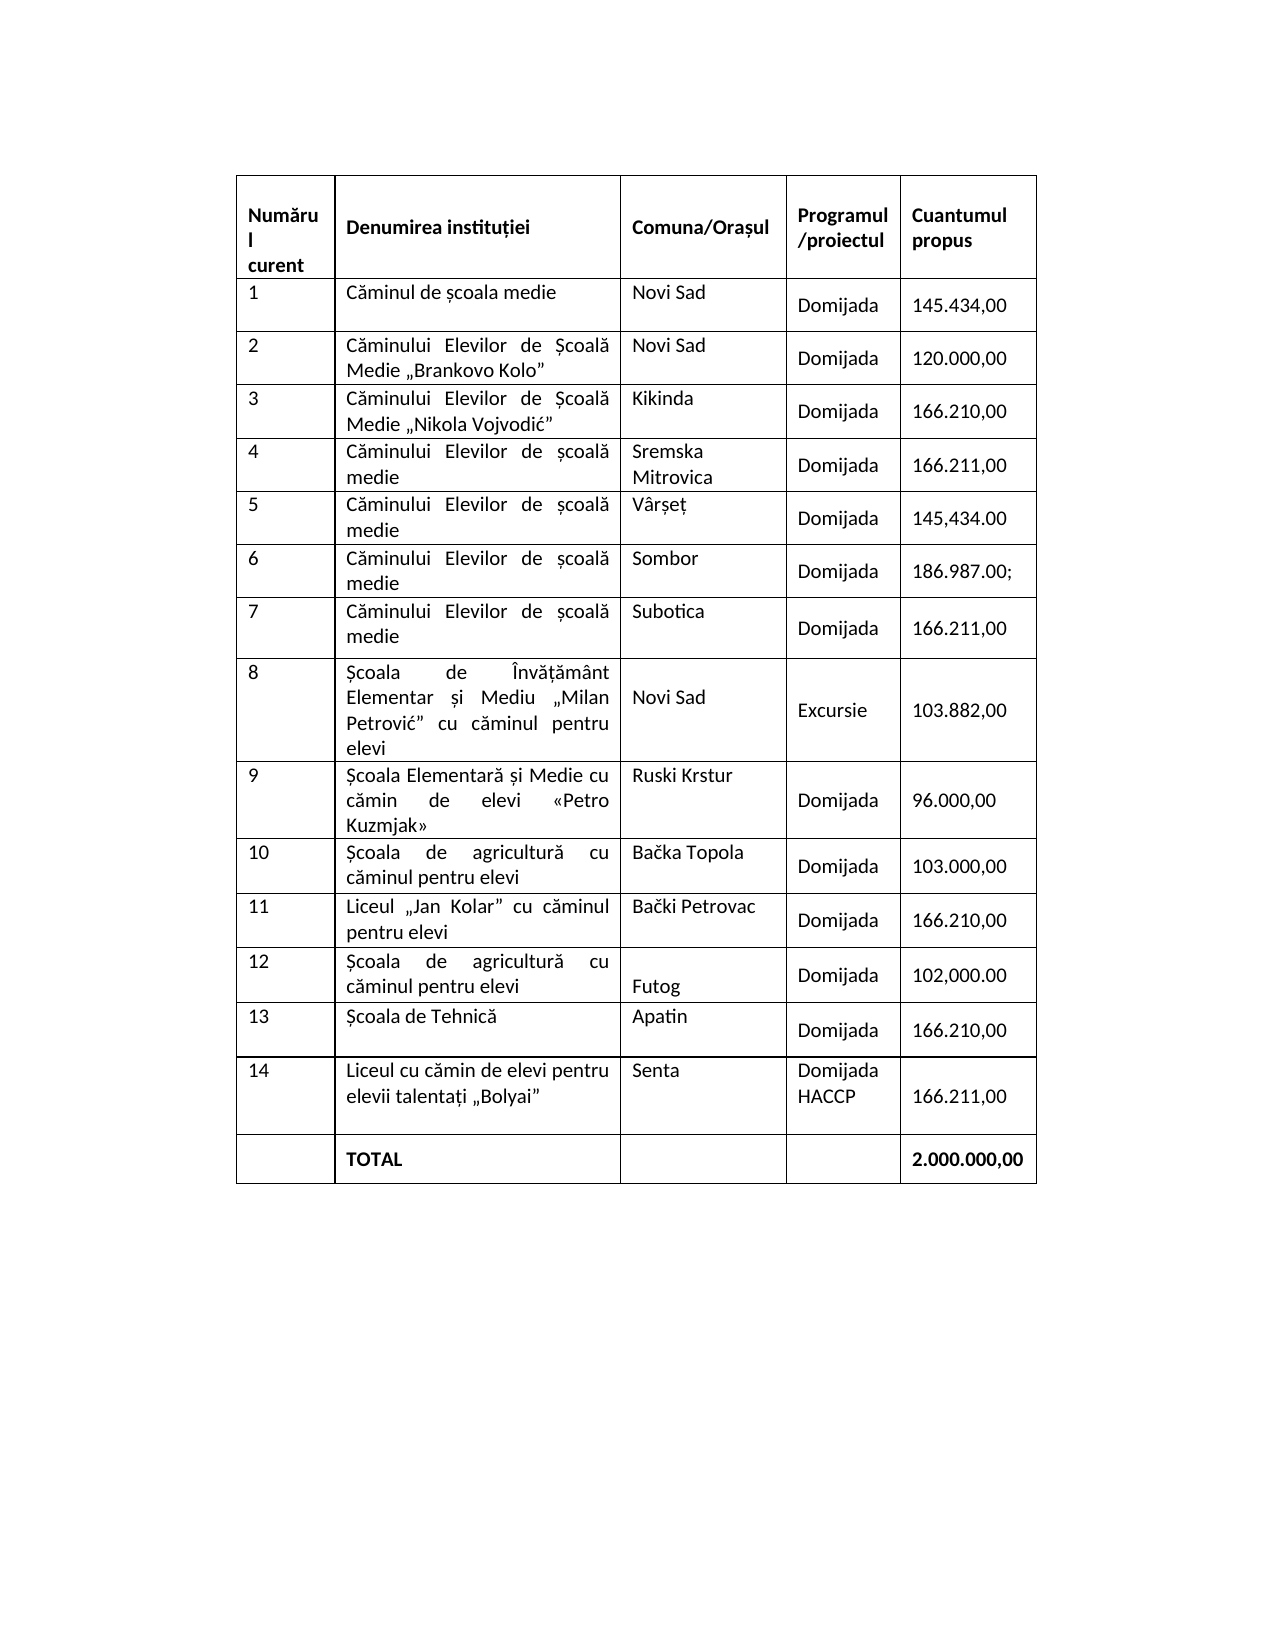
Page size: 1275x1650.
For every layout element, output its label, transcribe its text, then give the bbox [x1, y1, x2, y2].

table_header Comuna/Orașul [621, 176, 786, 278]
table_cell Domijada [787, 492, 900, 544]
table_cell Domijada [787, 1003, 900, 1056]
table_cell Căminului Elevilor de școală medie [336, 439, 620, 491]
table_cell 14 [237, 1058, 334, 1134]
table_cell 166.210,00 [901, 385, 1036, 437]
table_cell 166.211,00 [901, 439, 1036, 491]
table_cell 166.210,00 [901, 894, 1036, 947]
table_cell 4 [237, 439, 334, 491]
table_cell Școala de agricultură cu căminul pentru elevi [336, 839, 620, 893]
table_cell Domijada [787, 332, 900, 384]
table_cell Kikinda [621, 385, 786, 437]
table_cell 186.987.00; [901, 545, 1036, 597]
table_cell Sremska Mitrovica [621, 439, 786, 491]
table_cell 10 [237, 839, 334, 893]
table_header Denumirea instituţiei [336, 176, 620, 278]
table_cell Căminului Elevilor de școală medie [336, 598, 620, 658]
table_cell Domijada [787, 762, 900, 838]
table_cell 96.000,00 [901, 762, 1036, 838]
table_cell 145,434.00 [901, 492, 1036, 544]
table_cell Căminului Elevilor de școală medie [336, 492, 620, 544]
table_header Numărul curent [237, 176, 334, 278]
table_cell Domijada [787, 839, 900, 893]
table_cell Sombor [621, 545, 786, 597]
table_cell Școala de Tehnică [336, 1003, 620, 1056]
table_cell Școala de Învățământ Elementar și Mediu „Milan Petrović” cu căminul pentru elevi [336, 659, 620, 761]
table_cell Căminului Elevilor de școală medie [336, 545, 620, 597]
table_cell Liceul „Jan Kolar” cu căminul pentru elevi [336, 894, 620, 947]
table_cell [621, 1135, 786, 1182]
table_cell 166.211,00 [901, 1058, 1036, 1134]
table_cell 120.000,00 [901, 332, 1036, 384]
table_cell 1 [237, 279, 334, 331]
table_cell Bačka Topola [621, 839, 786, 893]
table_cell 5 [237, 492, 334, 544]
table_header Programul /proiectul [787, 176, 900, 278]
table_cell 13 [237, 1003, 334, 1056]
table_cell 166.210,00 [901, 1003, 1036, 1056]
table_cell Căminului Elevilor de Şcoală Medie „Brankovo Kolo” [336, 332, 620, 384]
table_cell Liceul cu cămin de elevi pentru elevii talentaţi „Bolyai” [336, 1058, 620, 1134]
table_cell 103.000,00 [901, 839, 1036, 893]
table_cell Domijada [787, 545, 900, 597]
table_cell Subotica [621, 598, 786, 658]
table_cell 2.000.000,00 [901, 1135, 1036, 1182]
table_cell 166.211,00 [901, 598, 1036, 658]
table_cell [787, 1135, 900, 1182]
table_cell Domijada [787, 948, 900, 1002]
table_cell Novi Sad [621, 659, 786, 761]
table_cell 103.882,00 [901, 659, 1036, 761]
table_cell Senta [621, 1058, 786, 1134]
table_cell TOTAL [336, 1135, 620, 1182]
table_cell Apatin [621, 1003, 786, 1056]
table_cell 145.434,00 [901, 279, 1036, 331]
table_cell Şcoala Elementară şi Medie cu cămin de elevi «Petro Kuzmjak» [336, 762, 620, 838]
table_cell 6 [237, 545, 334, 597]
table_cell 2 [237, 332, 334, 384]
table_cell [237, 1135, 334, 1182]
table_cell Domijada [787, 439, 900, 491]
table_cell 11 [237, 894, 334, 947]
table_cell 7 [237, 598, 334, 658]
table_cell Ruski Krstur [621, 762, 786, 838]
table_cell Novi Sad [621, 332, 786, 384]
table_cell Domijada [787, 598, 900, 658]
table_cell Excursie [787, 659, 900, 761]
table_cell Novi Sad [621, 279, 786, 331]
table_cell 102,000.00 [901, 948, 1036, 1002]
table_cell Domijada HACCP [787, 1058, 900, 1134]
table_header Cuantumul propus [901, 176, 1036, 278]
table_cell Școala de agricultură cu căminul pentru elevi [336, 948, 620, 1002]
table_cell Bački Petrovac [621, 894, 786, 947]
table_cell Domijada [787, 279, 900, 331]
table_cell Domijada [787, 385, 900, 437]
table_cell 8 [237, 659, 334, 761]
table_cell Căminului Elevilor de Şcoală Medie „Nikola Vojvodić” [336, 385, 620, 437]
table_cell 9 [237, 762, 334, 838]
table_cell Căminul de şcoala medie [336, 279, 620, 331]
table_cell 12 [237, 948, 334, 1002]
table_cell Futog [621, 948, 786, 1002]
table_cell Vârșeț [621, 492, 786, 544]
table_cell Domijada [787, 894, 900, 947]
table_cell 3 [237, 385, 334, 437]
